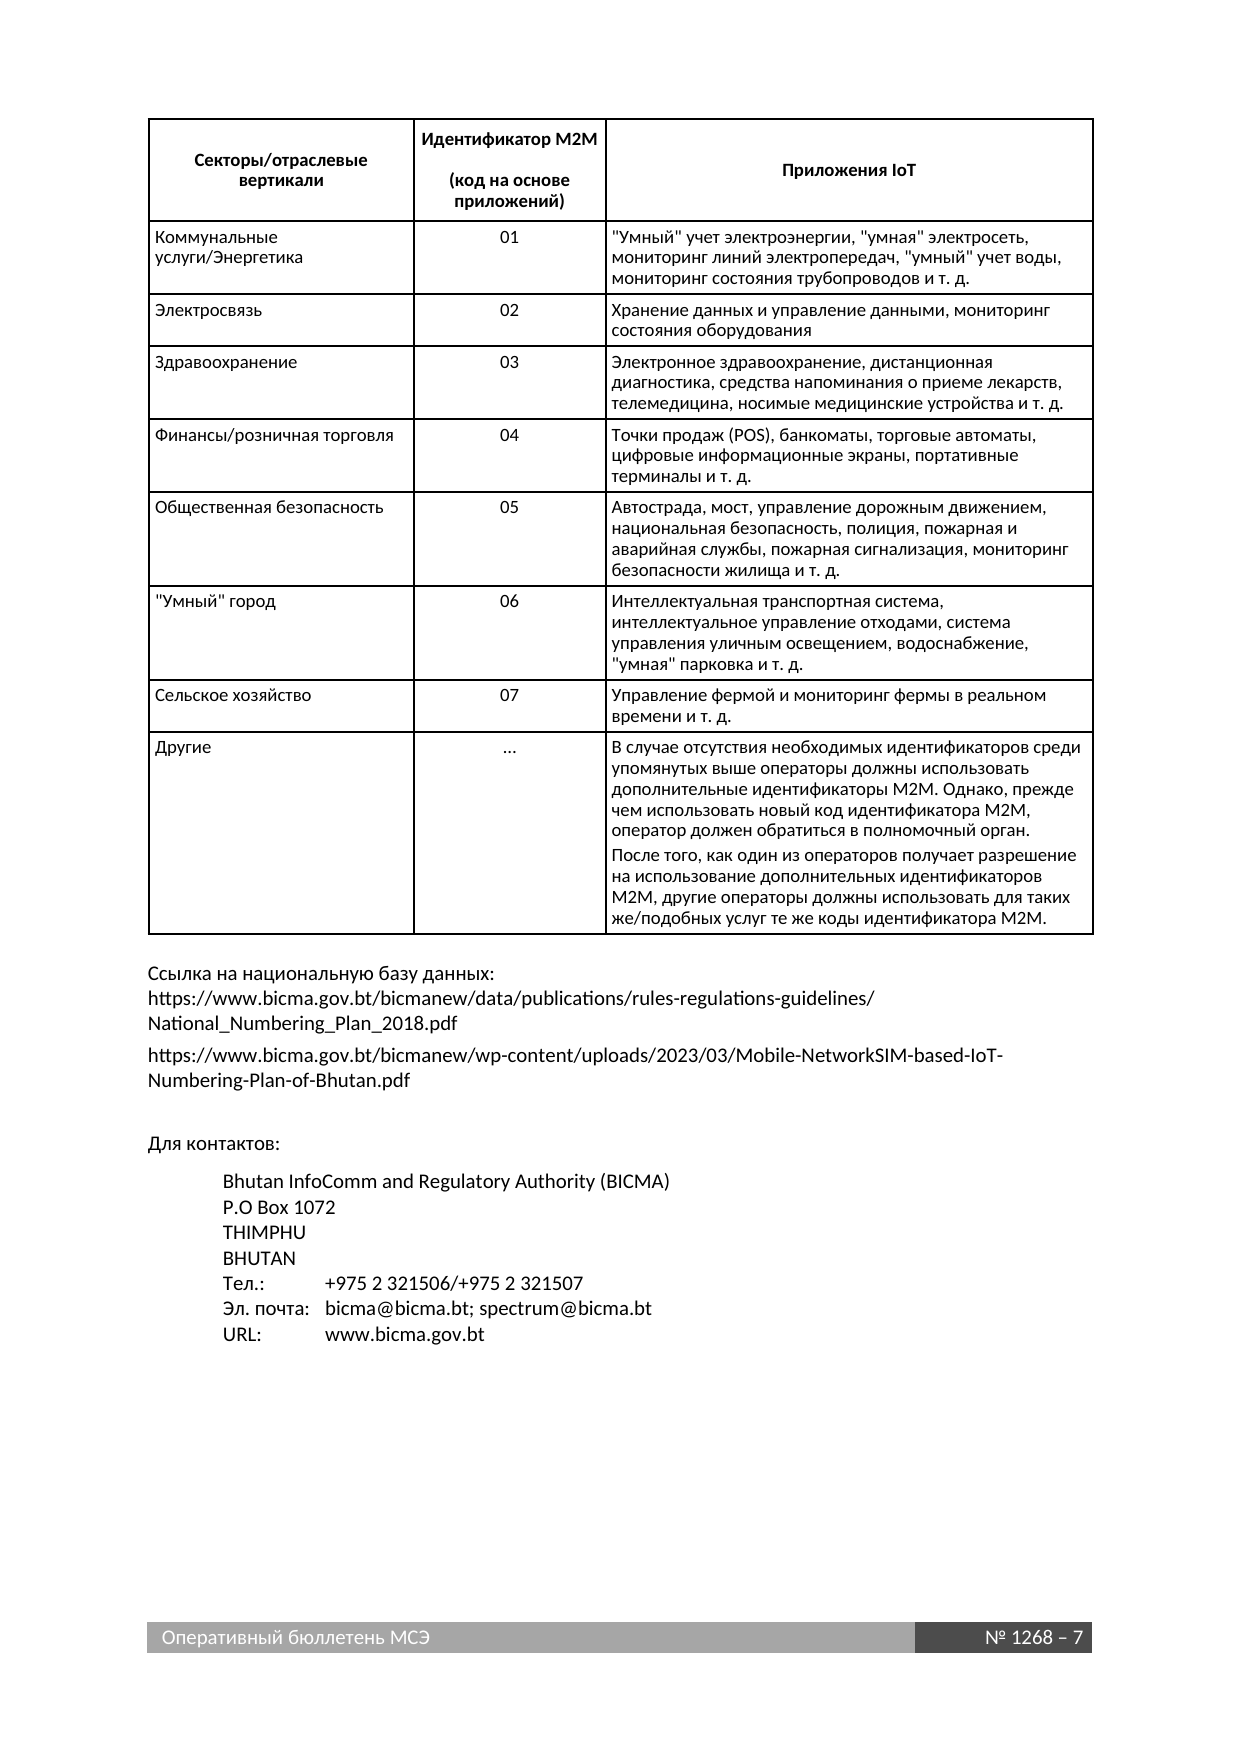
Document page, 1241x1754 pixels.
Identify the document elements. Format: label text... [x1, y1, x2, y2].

table_header Секторы/отраслевые вертикали [150, 120, 413, 220]
table_cell Коммунальные услуги/Энергетика [150, 222, 413, 293]
table_cell Точки продаж (POS), банкоматы, торговые автоматы, цифровые информационные экраны, портативные терминалы и т. д. [607, 420, 1092, 491]
text Тел.: +975 2 321506/+975 2 321507 [223, 1270, 1092, 1296]
table_cell Электросвязь [150, 295, 413, 345]
table_cell Интеллектуальная транспортная система, интеллектуальное управление отходами, система управления уличным освещением, водоснабжение, "умная" парковка и т. д. [607, 587, 1092, 678]
table_cell Сельское хозяйство [150, 681, 413, 731]
table_cell Управление фермой и мониторинг фермы в реальном времени и т. д. [607, 681, 1092, 731]
table_cell Другие [150, 733, 413, 933]
table_cell "Умный" учет электроэнергии, "умная" электросеть, мониторинг линий электропередач, "умный" учет воды, мониторинг состояния трубопроводов и т. д. [607, 222, 1092, 293]
table_cell 01 [415, 222, 605, 293]
text Bhutan InfoComm and Regulatory Authority (BICMA) [223, 1168, 1092, 1194]
text THIMPHU [223, 1219, 1092, 1245]
table_header Приложения IoT [607, 120, 1092, 220]
table_cell Автострада, мост, управление дорожным движением, национальная безопасность, полиция, пожарная и аварийная службы, пожарная сигнализация, мониторинг безопасности жилища и т. д. [607, 493, 1092, 585]
table_cell 07 [415, 681, 605, 731]
table_cell "Умный" город [150, 587, 413, 678]
text URL: www.bicma.gov.bt [223, 1321, 1092, 1346]
text Для контактов: [148, 1131, 1092, 1156]
text Ссылка на национальную базу данных: https://www.bicma.gov.bt/bicmanew/data/publications/rules-regulations-guidelines/National_Numbering_Plan_2018.pdf [148, 960, 1092, 1036]
table_cell Здравоохранение [150, 347, 413, 418]
table_cell 03 [415, 347, 605, 418]
text BHUTAN [223, 1245, 1092, 1270]
table_cell В случае отсутствия необходимых идентификаторов среди упомянутых выше операторы должны использовать дополнительные идентификаторы M2M. Однако, прежде чем использовать новый код идентификатора M2M, оператор должен обратиться в полномочный орган. После того, как один из операторов получает разрешение на использование дополнительных идентификаторов M2M, другие операторы должны использовать для таких же/подобных услуг те же коды идентификатора M2M. [607, 733, 1092, 933]
table_cell 06 [415, 587, 605, 678]
table_cell 02 [415, 295, 605, 345]
table_cell Хранение данных и управление данными, мониторинг состояния оборудования [607, 295, 1092, 345]
table_cell Общественная безопасность [150, 493, 413, 585]
table_cell 04 [415, 420, 605, 491]
table_cell Электронное здравоохранение, дистанционная диагностика, средства напоминания о приеме лекарств, телемедицина, носимые медицинские устройства и т. д. [607, 347, 1092, 418]
table_cell 05 [415, 493, 605, 585]
text https://www.bicma.gov.bt/bicmanew/wp-content/uploads/2023/03/Mobile-NetworkSIM-based-IoT-Numbering-Plan-of-Bhutan.pdf [148, 1042, 1092, 1093]
text Эл. почта: bicma@bicma.bt; spectrum@bicma.bt [223, 1296, 1092, 1321]
table_cell Финансы/розничная торговля [150, 420, 413, 491]
table_header Идентификатор M2M (код на основе приложений) [415, 120, 605, 220]
text P.O Box 1072 [223, 1194, 1092, 1219]
table_cell … [415, 733, 605, 933]
